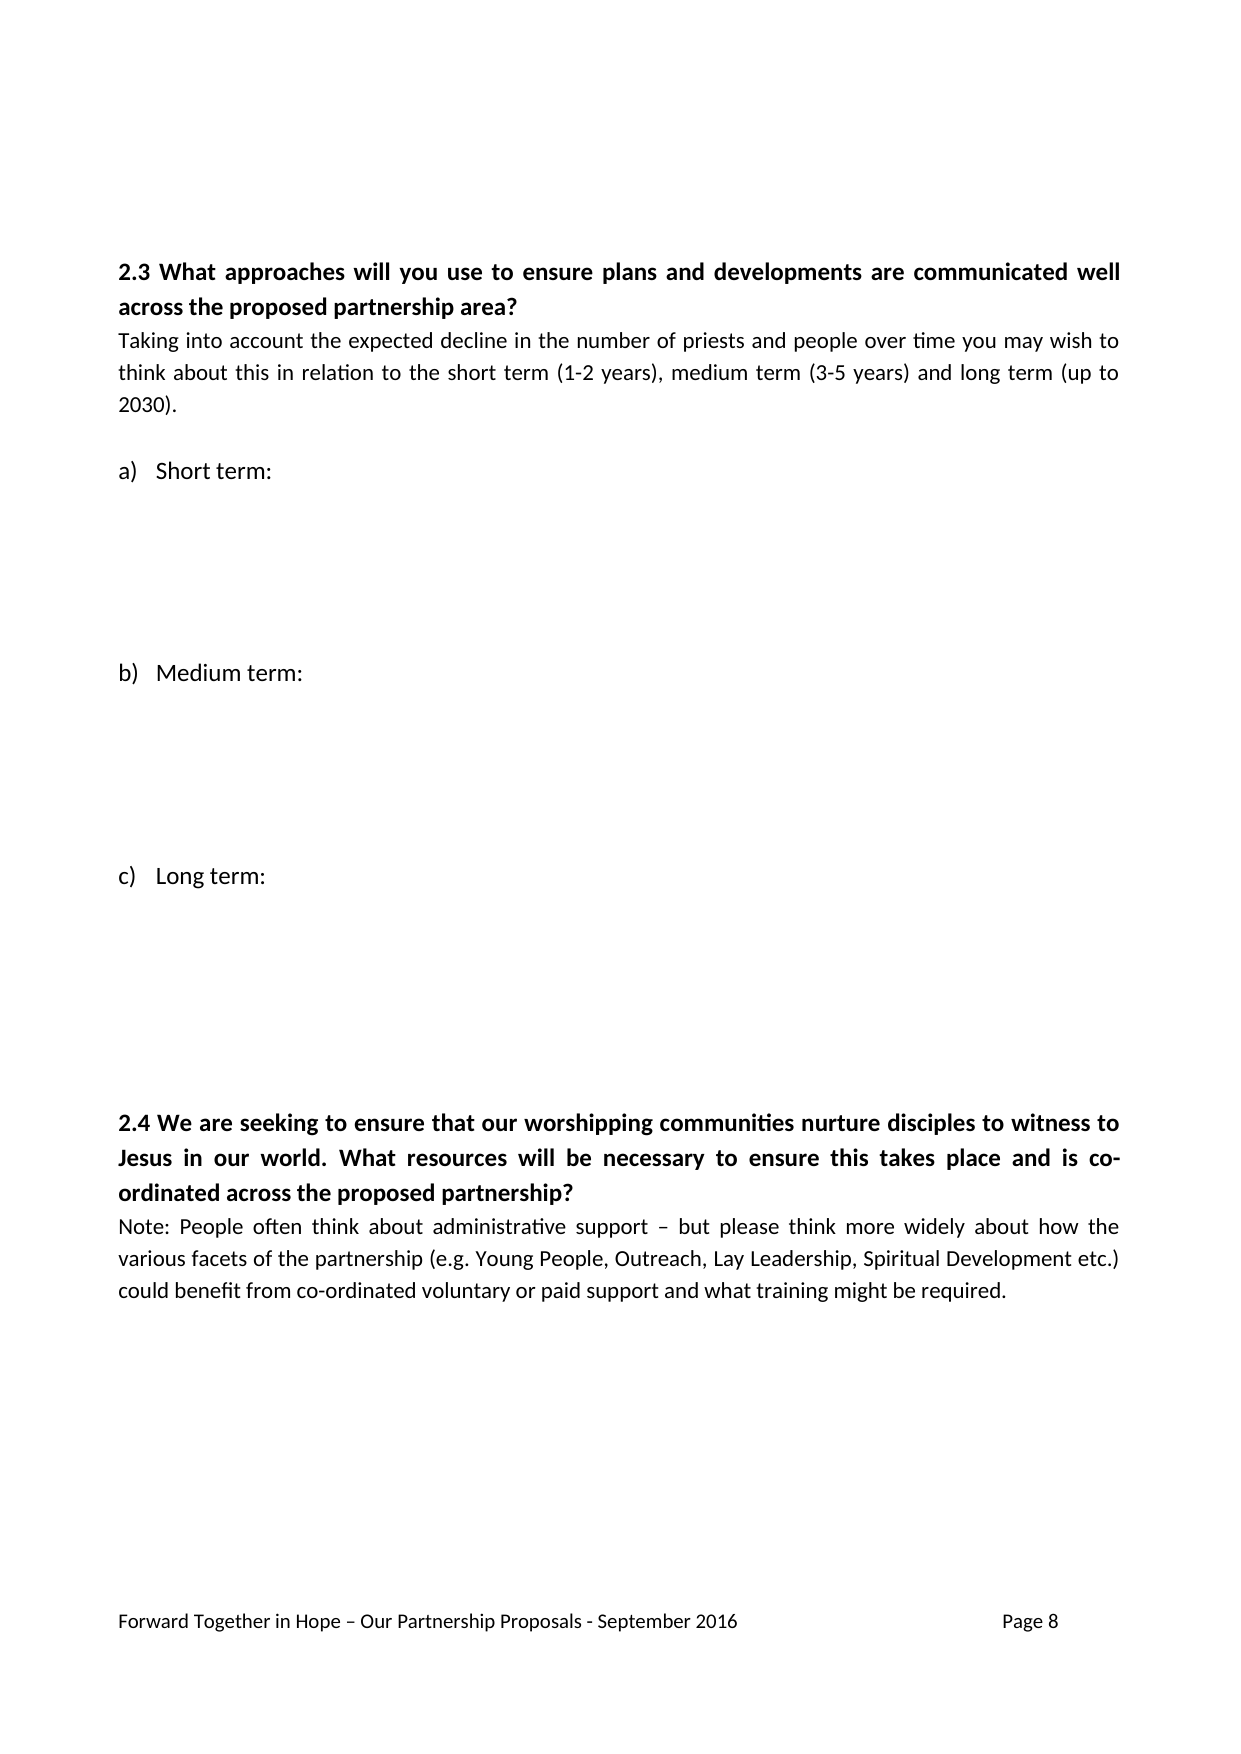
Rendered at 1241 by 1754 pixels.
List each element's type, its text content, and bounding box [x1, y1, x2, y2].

text 2.3 What approaches will you use to ensure plans and developments are communicated well across the proposed partnership area? [118, 256, 1122, 322]
text Taking into account the expected decline in the number of priests and people over time you may wish to think about this in relation to the short term (1-2 years), medium term (3-5 years) and long term (up to 2030). [118, 326, 1122, 418]
list Long term: [118, 860, 1122, 890]
list Medium term: [118, 657, 1122, 688]
text 2.4 We are seeking to ensure that our worshipping communities nurture disciples to witness to Jesus in our world. What resources will be necessary to ensure this takes place and is co-ordinated across the proposed partnership? [118, 1107, 1122, 1207]
list Short term: [118, 455, 1122, 485]
text Note: People often think about administrative support – but please think more widely about how the various facets of the partnership (e.g. Young People, Outreach, Lay Leadership, Spiritual Development etc.) could benefit from co-ordinated voluntary or paid support and what training might be required. [118, 1212, 1122, 1304]
